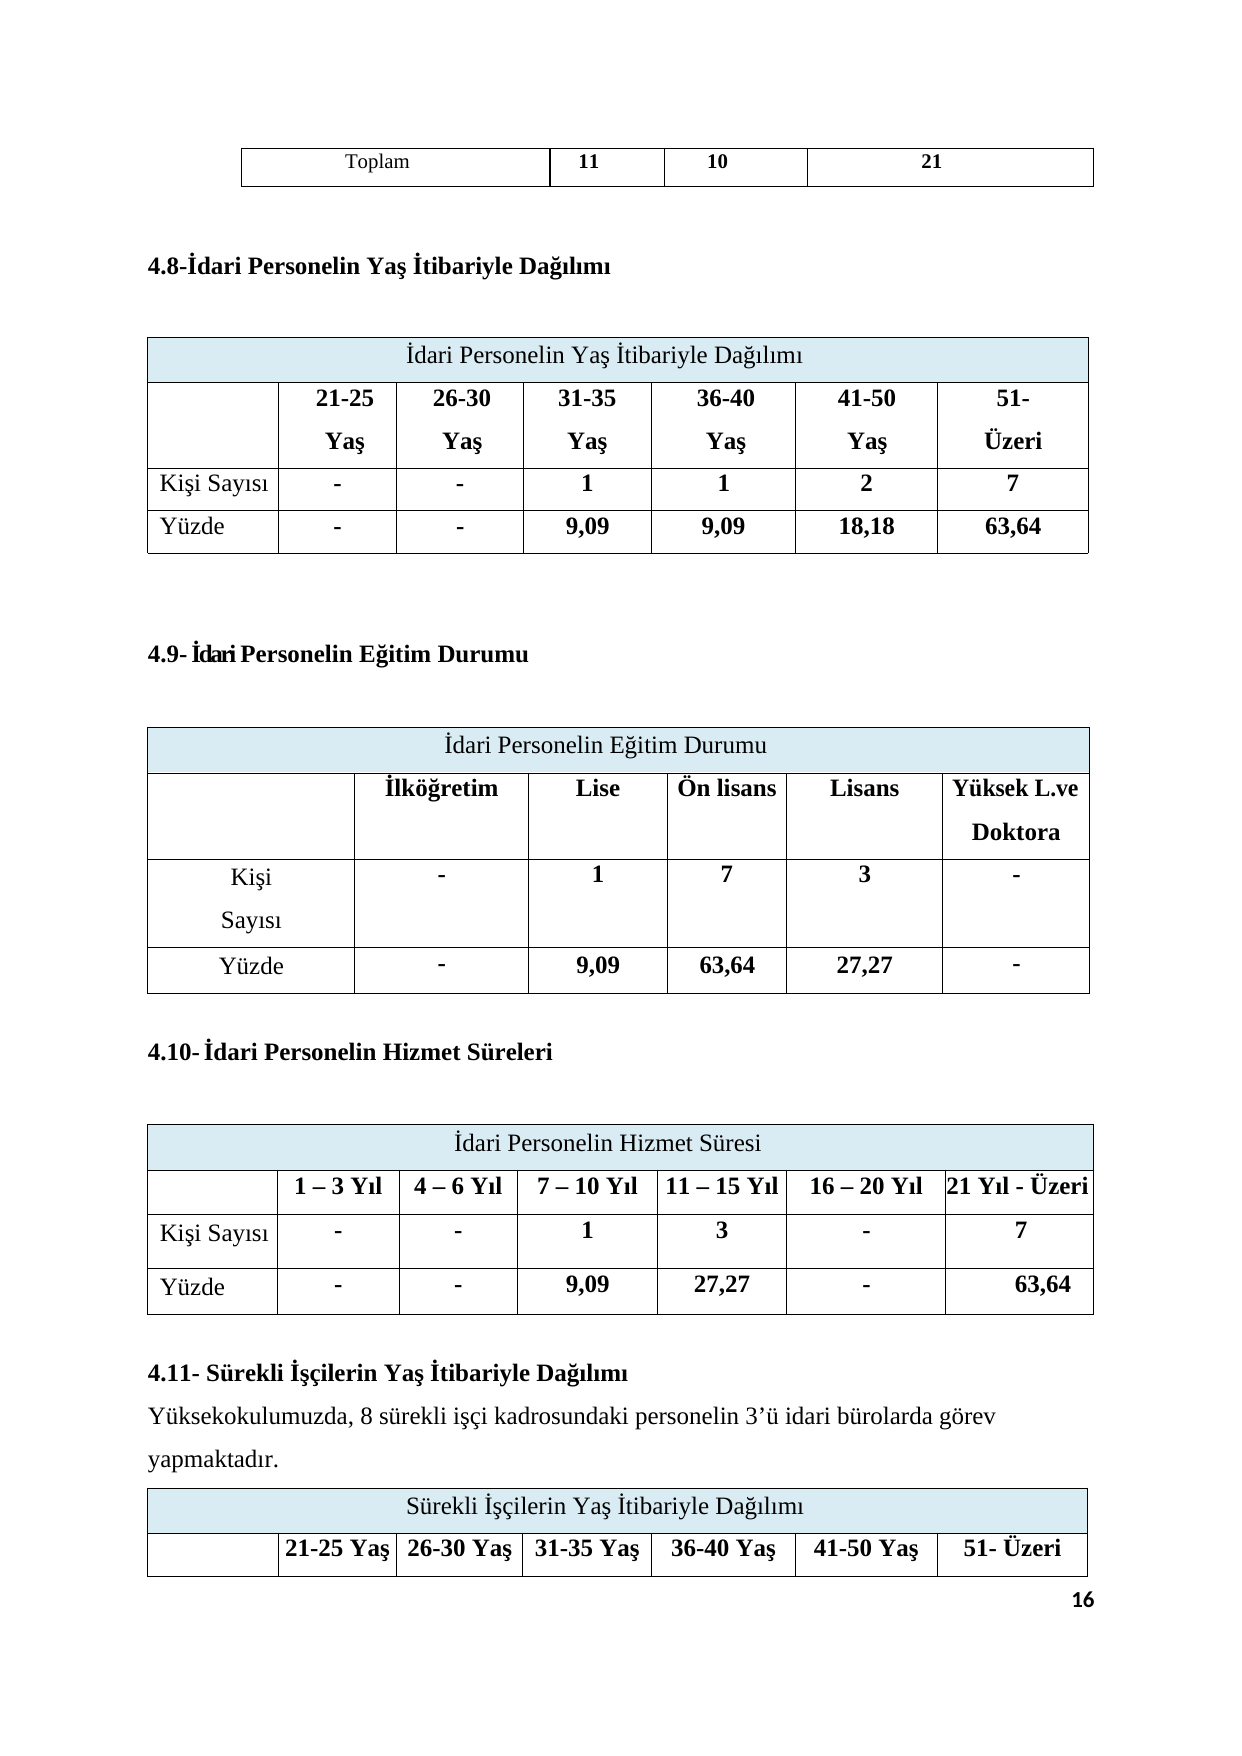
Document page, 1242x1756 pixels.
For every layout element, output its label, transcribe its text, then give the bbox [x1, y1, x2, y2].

table_cell [148, 1534, 278, 1576]
table_cell 7 [668, 860, 786, 947]
table_cell Yüzde [148, 1269, 277, 1314]
table_cell - [787, 1269, 945, 1314]
table_cell 1 [529, 860, 667, 947]
table_cell Yüzde [148, 511, 278, 553]
table_cell 27,27 [658, 1269, 786, 1314]
table_cell 26-30 Yaş [397, 383, 523, 468]
table_cell 21-25 Yaş [279, 383, 396, 468]
table_cell - [943, 948, 1089, 993]
table_cell 1 [524, 469, 651, 510]
table_cell - [279, 469, 396, 510]
table_cell 3 [658, 1215, 786, 1268]
table_cell Kişi Sayısı [148, 1215, 277, 1268]
table_cell Toplam [242, 149, 549, 186]
table_cell Kişi Sayısı [148, 860, 354, 947]
table_cell 9,09 [524, 511, 651, 553]
table_cell 51- Üzeri [938, 383, 1088, 468]
table_cell 7 [938, 469, 1088, 510]
table_cell 1 – 3 Yıl [278, 1171, 399, 1214]
text Yüksekokulumuzda, 8 sürekli işçi kadrosundaki personelin 3’ü idari bürolarda görev yapmaktadır. [148, 1401, 1094, 1473]
table_header İdari Personelin Hizmet Süresi [148, 1125, 1093, 1170]
table_header İdari Personelin Eğitim Durumu [148, 728, 1089, 772]
table_cell - [278, 1215, 399, 1268]
table_cell 31-35 Yaş [524, 383, 651, 468]
table_cell - [397, 511, 523, 553]
table_header İdari Personelin Yaş İtibariyle Dağılımı [148, 338, 1088, 382]
table_header Sürekli İşçilerin Yaş İtibariyle Dağılımı [148, 1489, 1087, 1533]
table_cell 9,09 [529, 948, 667, 993]
table_cell Yüzde [148, 948, 354, 993]
table_cell 36-40 Yaş [652, 383, 795, 468]
table_cell 1 [518, 1215, 657, 1268]
table_cell 21 Yıl - Üzeri [946, 1171, 1093, 1214]
table_cell 11 – 15 Yıl [658, 1171, 786, 1214]
table_cell 4 – 6 Yıl [400, 1171, 517, 1214]
table_cell 18,18 [796, 511, 937, 553]
table_cell 1 [652, 469, 795, 510]
table_cell [148, 383, 278, 468]
table_cell 21-25 Yaş [279, 1534, 396, 1576]
text 4.8-İdari Personelin Yaş İtibariyle Dağılımı [148, 251, 1094, 279]
table_cell [148, 1171, 277, 1214]
table_cell 63,64 [938, 511, 1088, 553]
table_cell 63,64 [946, 1269, 1093, 1314]
table_cell - [400, 1269, 517, 1314]
table_cell 27,27 [787, 948, 942, 993]
table_cell Yüksek L.ve Doktora [943, 774, 1089, 858]
table_cell 3 [787, 860, 942, 947]
table_cell İlköğretim [355, 774, 528, 858]
table_cell Kişi Sayısı [148, 469, 278, 510]
table_cell Lisans [787, 774, 942, 858]
table_cell [148, 774, 354, 858]
table_cell - [278, 1269, 399, 1314]
table_cell 2 [796, 469, 937, 510]
table_cell 36-40 Yaş [652, 1534, 795, 1576]
table_cell 26-30 Yaş [397, 1534, 522, 1576]
table_cell 41-50 Yaş [796, 1534, 937, 1576]
text 4.10- İdari Personelin Hizmet Süreleri [148, 1037, 1094, 1066]
table_cell 9,09 [518, 1269, 657, 1314]
table_cell - [943, 860, 1089, 947]
table_cell 31-35 Yaş [523, 1534, 651, 1576]
table_cell - [355, 860, 528, 947]
table_cell - [400, 1215, 517, 1268]
table_cell 51- Üzeri [938, 1534, 1087, 1576]
table_cell 10 [665, 149, 807, 186]
table_cell - [397, 469, 523, 510]
table_cell Lise [529, 774, 667, 858]
table_cell - [279, 511, 396, 553]
table_cell 63,64 [668, 948, 786, 993]
table_cell 9,09 [652, 511, 795, 553]
text 4.9- İdari Personelin Eğitim Durumu [148, 639, 1094, 668]
table_cell 21 [808, 149, 1093, 186]
table_cell Ön lisans [668, 774, 786, 858]
text 4.11- Sürekli İşçilerin Yaş İtibariyle Dağılımı [148, 1358, 1094, 1387]
table_cell 7 – 10 Yıl [518, 1171, 657, 1214]
table_cell 7 [946, 1215, 1093, 1268]
table_cell 16 – 20 Yıl [787, 1171, 945, 1214]
table_cell - [355, 948, 528, 993]
table_cell - [787, 1215, 945, 1268]
table_cell 11 [551, 149, 664, 186]
table_cell 41-50 Yaş [796, 383, 937, 468]
